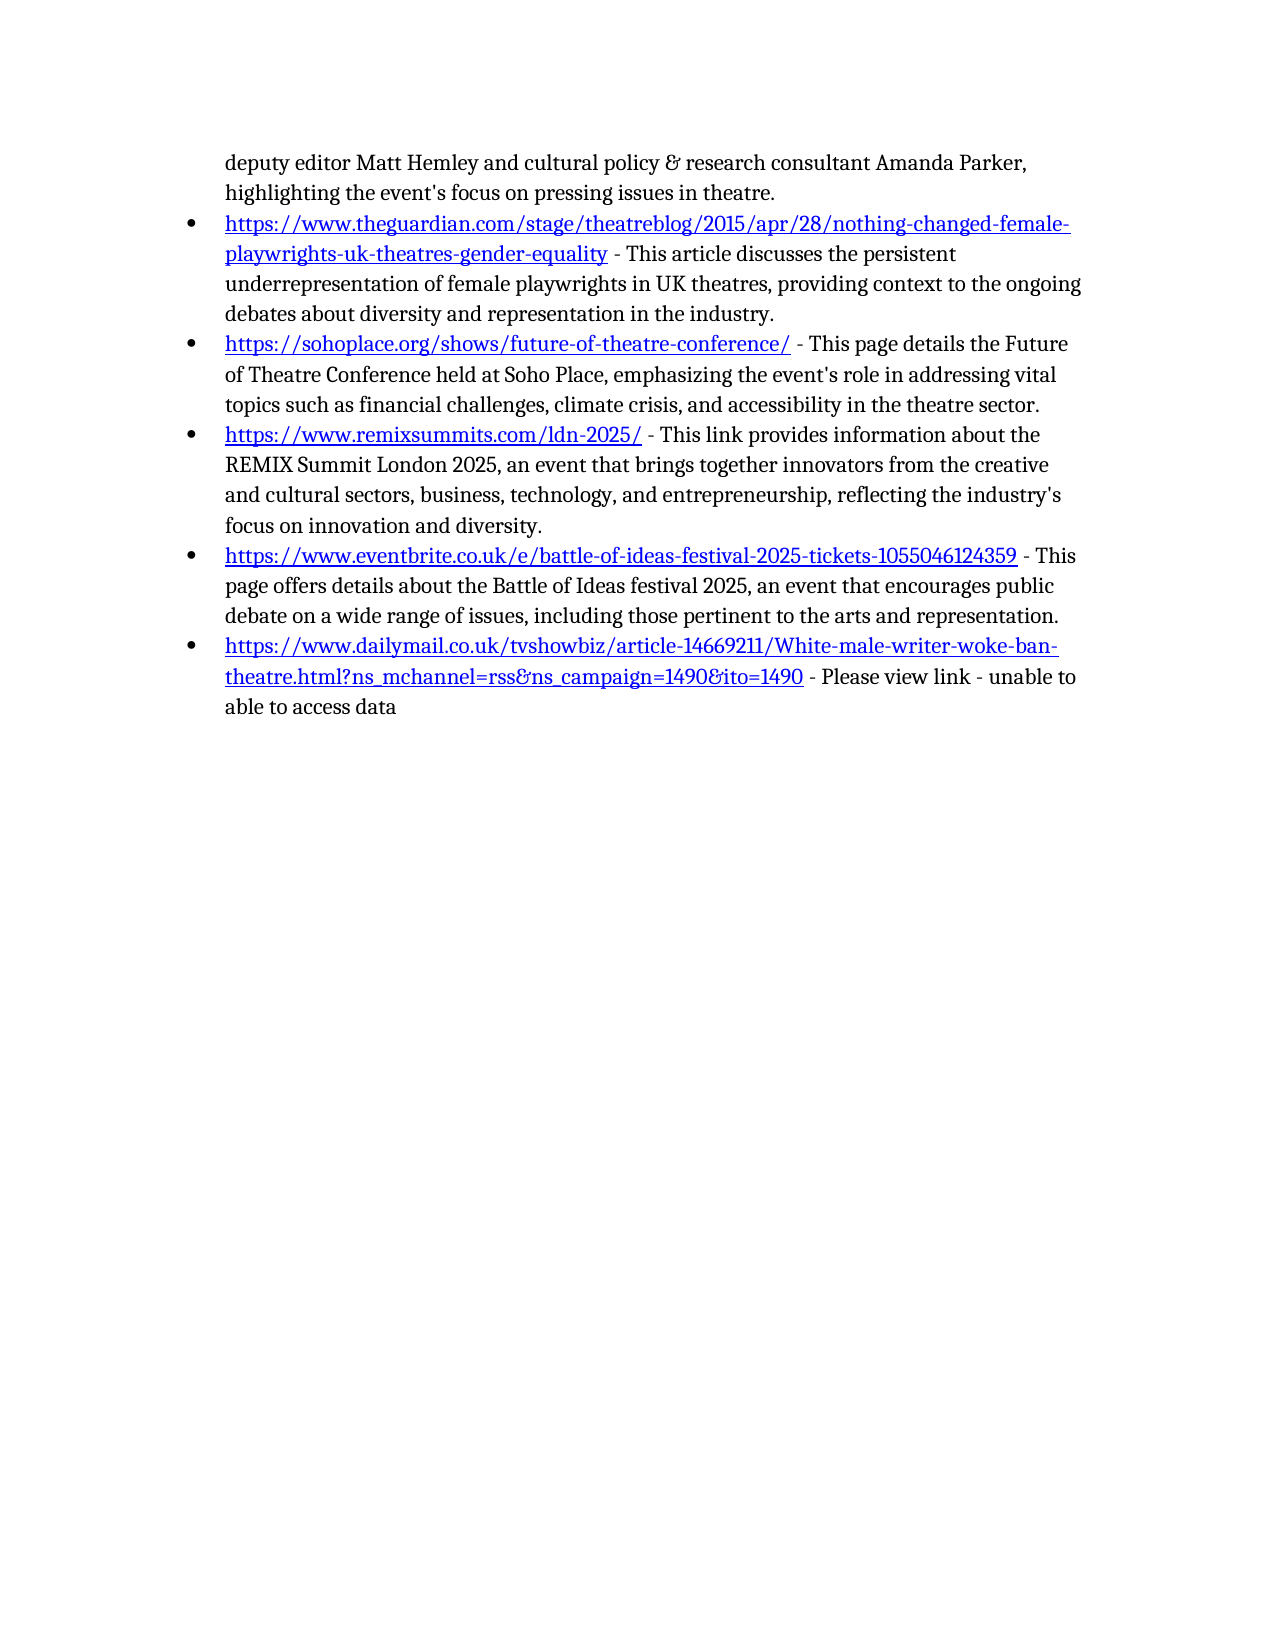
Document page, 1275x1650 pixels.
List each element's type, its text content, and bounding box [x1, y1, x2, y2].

list https://sohoplace.org/shows/future-of-theatre-conference/ - This page details the Future of Theatre Conference held at Soho Place, emphasizing the event's role in addressing vital topics such as financial challenges, climate crisis, and accessibility in the theatre sector. [187, 331, 1087, 418]
list https://www.eventbrite.co.uk/e/battle-of-ideas-festival-2025-tickets-1055046124359 - This page offers details about the Battle of Ideas festival 2025, an event that encourages public debate on a wide range of issues, including those pertinent to the arts and representation. [187, 543, 1087, 629]
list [187, 150, 1087, 207]
list https://www.theguardian.com/stage/theatreblog/2015/apr/28/nothing-changed-female-playwrights-uk-theatres-gender-equality - This article discusses the persistent underrepresentation of female playwrights in UK theatres, providing context to the ongoing debates about diversity and representation in the industry. [187, 210, 1087, 327]
list https://www.dailymail.co.uk/tvshowbiz/article-14669211/White-male-writer-woke-ban-theatre.html?ns_mchannel=rss&ns_campaign=1490&ito=1490 - Please view link - unable to able to access data [187, 633, 1087, 720]
list https://www.remixsummits.com/ldn-2025/ - This link provides information about the REMIX Summit London 2025, an event that brings together innovators from the creative and cultural sectors, business, technology, and entrepreneurship, reflecting the industry's focus on innovation and diversity. [187, 422, 1087, 539]
